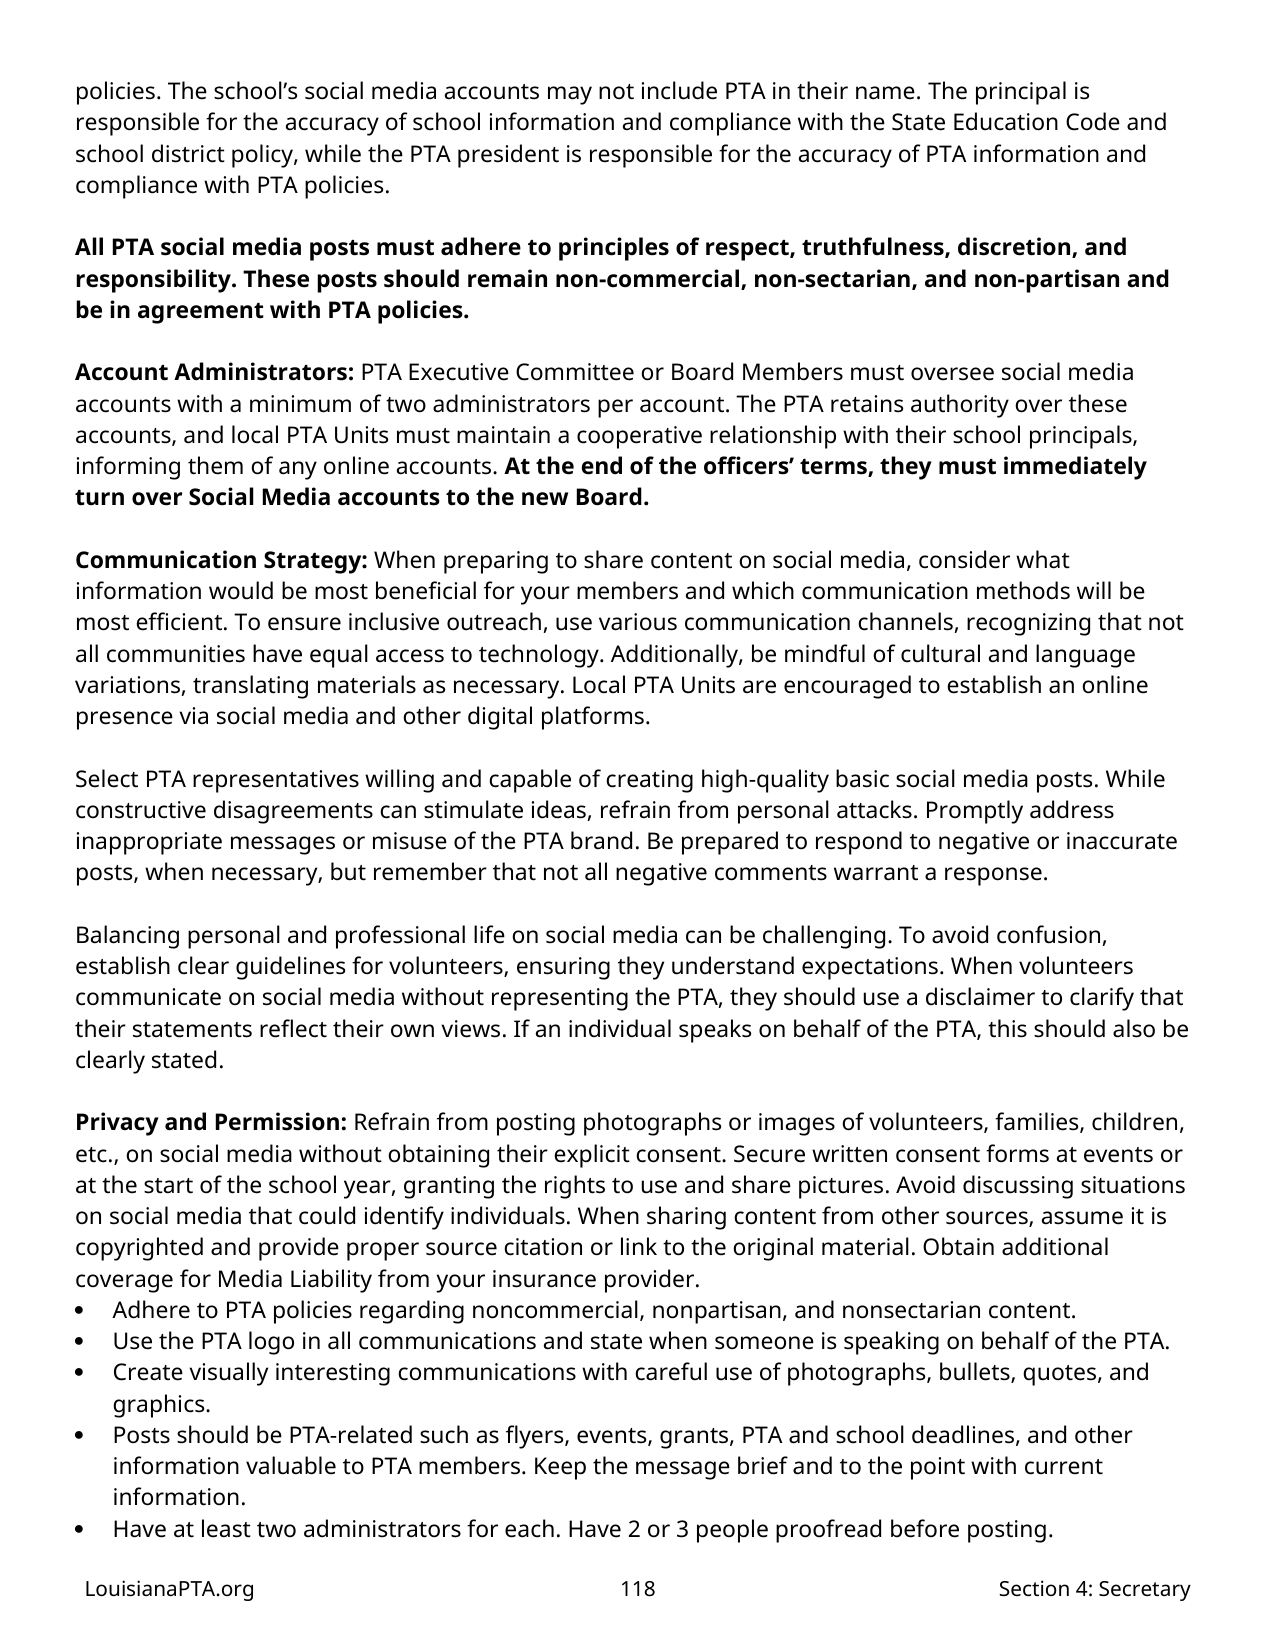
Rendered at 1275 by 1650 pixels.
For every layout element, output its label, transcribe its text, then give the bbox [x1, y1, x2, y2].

text All PTA social media posts must adhere to principles of respect, truthfulness, discretion, and responsibility. These posts should remain non-commercial, non-sectarian, and non-partisan and be in agreement with PTA policies. [75, 231, 1200, 325]
text Account Administrators: PTA Executive Committee or Board Members must oversee social media accounts with a minimum of two administrators per account. The PTA retains authority over these accounts, and local PTA Units must maintain a cooperative relationship with their school principals, informing them of any online accounts. At the end of the officers’ terms, they must immediately turn over Social Media accounts to the new Board. [75, 356, 1200, 512]
text Communication Strategy: When preparing to share content on social media, consider what information would be most beneficial for your members and which communication methods will be most efficient. To ensure inclusive outreach, use various communication channels, recognizing that not all communities have equal access to technology. Additionally, be mindful of cultural and language variations, translating materials as necessary. Local PTA Units are encouraged to establish an online presence via social media and other digital platforms. [75, 544, 1200, 731]
list Use the PTA logo in all communications and state when someone is speaking on behalf of the PTA. [75, 1325, 1200, 1356]
list Posts should be PTA-related such as flyers, events, grants, PTA and school deadlines, and other information valuable to PTA members. Keep the message brief and to the point with current information. [75, 1419, 1200, 1512]
list Adhere to PTA policies regarding noncommercial, nonpartisan, and nonsectarian content. [75, 1294, 1200, 1325]
text Privacy and Permission: Refrain from posting photographs or images of volunteers, families, children, etc., on social media without obtaining their explicit consent. Secure written consent forms at events or at the start of the school year, granting the rights to use and share pictures. Avoid discussing situations on social media that could identify individuals. When sharing content from other sources, assume it is copyrighted and provide proper source citation or link to the original material. Obtain additional coverage for Media Liability from your insurance provider. [75, 1106, 1200, 1294]
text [75, 75, 1200, 200]
list Create visually interesting communications with careful use of photographs, bullets, quotes, and graphics. [75, 1356, 1200, 1419]
text Balancing personal and professional life on social media can be challenging. To avoid confusion, establish clear guidelines for volunteers, ensuring they understand expectations. When volunteers communicate on social media without representing the PTA, they should use a disclaimer to clarify that their statements reflect their own views. If an individual speaks on behalf of the PTA, this should also be clearly stated. [75, 919, 1200, 1075]
text Select PTA representatives willing and capable of creating high-quality basic social media posts. While constructive disagreements can stimulate ideas, refrain from personal attacks. Promptly address inappropriate messages or misuse of the PTA brand. Be prepared to respond to negative or inaccurate posts, when necessary, but remember that not all negative comments warrant a response. [75, 762, 1200, 887]
list Have at least two administrators for each. Have 2 or 3 people proofread before posting. [75, 1512, 1200, 1544]
